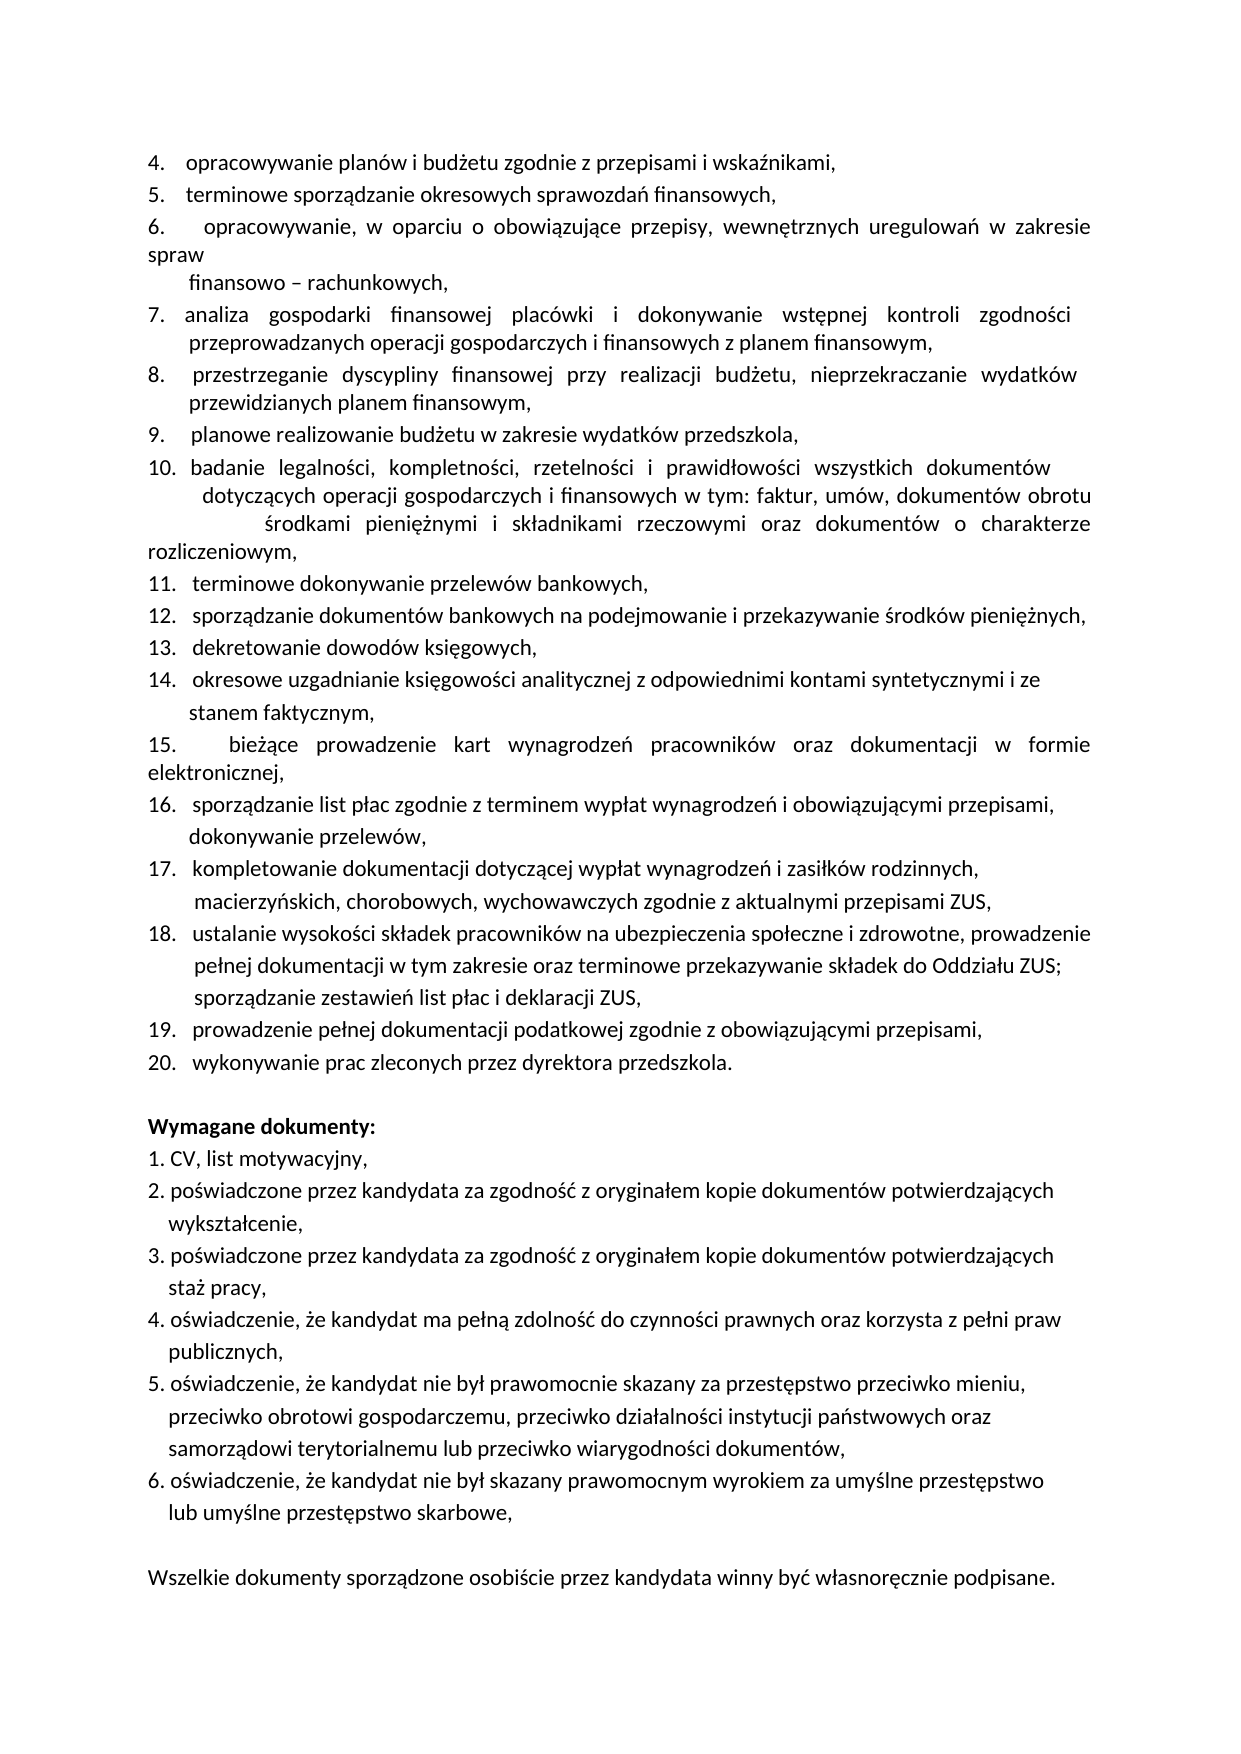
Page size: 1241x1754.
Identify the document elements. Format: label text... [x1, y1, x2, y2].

text 7. analiza gospodarki finansowej placówki i dokonywanie wstępnej kontroli zgodności przeprowadzanych operacji gospodarczych i finansowych z planem finansowym, [148, 300, 1093, 356]
text staż pracy, [148, 1273, 1093, 1301]
text 13. dekretowanie dowodów księgowych, [148, 633, 1093, 661]
text 3. poświadczone przez kandydata za zgodność z oryginałem kopie dokumentów potwierdzających [148, 1241, 1093, 1269]
text 5. oświadczenie, że kandydat nie był prawomocnie skazany za przestępstwo przeciwko mieniu, [148, 1369, 1093, 1398]
text 5. terminowe sporządzanie okresowych sprawozdań finansowych, [148, 180, 1093, 208]
text 11. terminowe dokonywanie przelewów bankowych, [148, 569, 1093, 597]
text sporządzanie zestawień list płac i deklaracji ZUS, [148, 983, 1093, 1011]
text 6. opracowywanie, w oparciu o obowiązujące przepisy, wewnętrznych uregulowań w zakresie spraw finansowo – rachunkowych, [148, 212, 1093, 296]
text samorządowi terytorialnemu lub przeciwko wiarygodności dokumentów, [148, 1434, 1093, 1462]
text 15. bieżące prowadzenie kart wynagrodzeń pracowników oraz dokumentacji w formie elektronicznej, [148, 730, 1093, 786]
text dokonywanie przelewów, [148, 822, 1093, 850]
text 10. badanie legalności, kompletności, rzetelności i prawidłowości wszystkich dokumentów dotyczących operacji gospodarczych i finansowych w tym: faktur, umów, dokumentów obrotu środkami pieniężnymi i składnikami rzeczowymi oraz dokumentów o charakterze rozliczeniowym, [148, 453, 1093, 565]
text przeciwko obrotowi gospodarczemu, przeciwko działalności instytucji państwowych oraz [148, 1402, 1093, 1430]
text 6. oświadczenie, że kandydat nie był skazany prawomocnym wyrokiem za umyślne przestępstwo [148, 1466, 1093, 1494]
text 17. kompletowanie dokumentacji dotyczącej wypłat wynagrodzeń i zasiłków rodzinnych, [148, 854, 1093, 883]
text stanem faktycznym, [148, 698, 1093, 726]
text 2. poświadczone przez kandydata za zgodność z oryginałem kopie dokumentów potwierdzających [148, 1176, 1093, 1204]
text publicznych, [148, 1337, 1093, 1365]
text 4. oświadczenie, że kandydat ma pełną zdolność do czynności prawnych oraz korzysta z pełni praw [148, 1305, 1093, 1333]
text Wszelkie dokumenty sporządzone osobiście przez kandydata winny być własnoręcznie podpisane. [148, 1563, 1093, 1591]
text pełnej dokumentacji w tym zakresie oraz terminowe przekazywanie składek do Oddziału ZUS; [148, 951, 1093, 979]
text 16. sporządzanie list płac zgodnie z terminem wypłat wynagrodzeń i obowiązującymi przepisami, [148, 790, 1093, 818]
text 9. planowe realizowanie budżetu w zakresie wydatków przedszkola, [148, 421, 1093, 449]
text 8. przestrzeganie dyscypliny finansowej przy realizacji budżetu, nieprzekraczanie wydatków przewidzianych planem finansowym, [148, 360, 1093, 416]
text 1. CV, list motywacyjny, [148, 1144, 1093, 1172]
text 20. wykonywanie prac zleconych przez dyrektora przedszkola. [148, 1048, 1093, 1076]
text 12. sporządzanie dokumentów bankowych na podejmowanie i przekazywanie środków pieniężnych, [148, 601, 1093, 629]
text macierzyńskich, chorobowych, wychowawczych zgodnie z aktualnymi przepisami ZUS, [148, 887, 1093, 915]
text 18. ustalanie wysokości składek pracowników na ubezpieczenia społeczne i zdrowotne, prowadzenie [148, 919, 1093, 947]
text 4. opracowywanie planów i budżetu zgodnie z przepisami i wskaźnikami, [148, 148, 1093, 176]
text wykształcenie, [148, 1209, 1093, 1237]
text 19. prowadzenie pełnej dokumentacji podatkowej zgodnie z obowiązującymi przepisami, [148, 1016, 1093, 1043]
text Wymagane dokumenty: [148, 1112, 1093, 1140]
text lub umyślne przestępstwo skarbowe, [148, 1498, 1093, 1526]
text 14. okresowe uzgadnianie księgowości analitycznej z odpowiednimi kontami syntetycznymi i ze [148, 666, 1093, 694]
